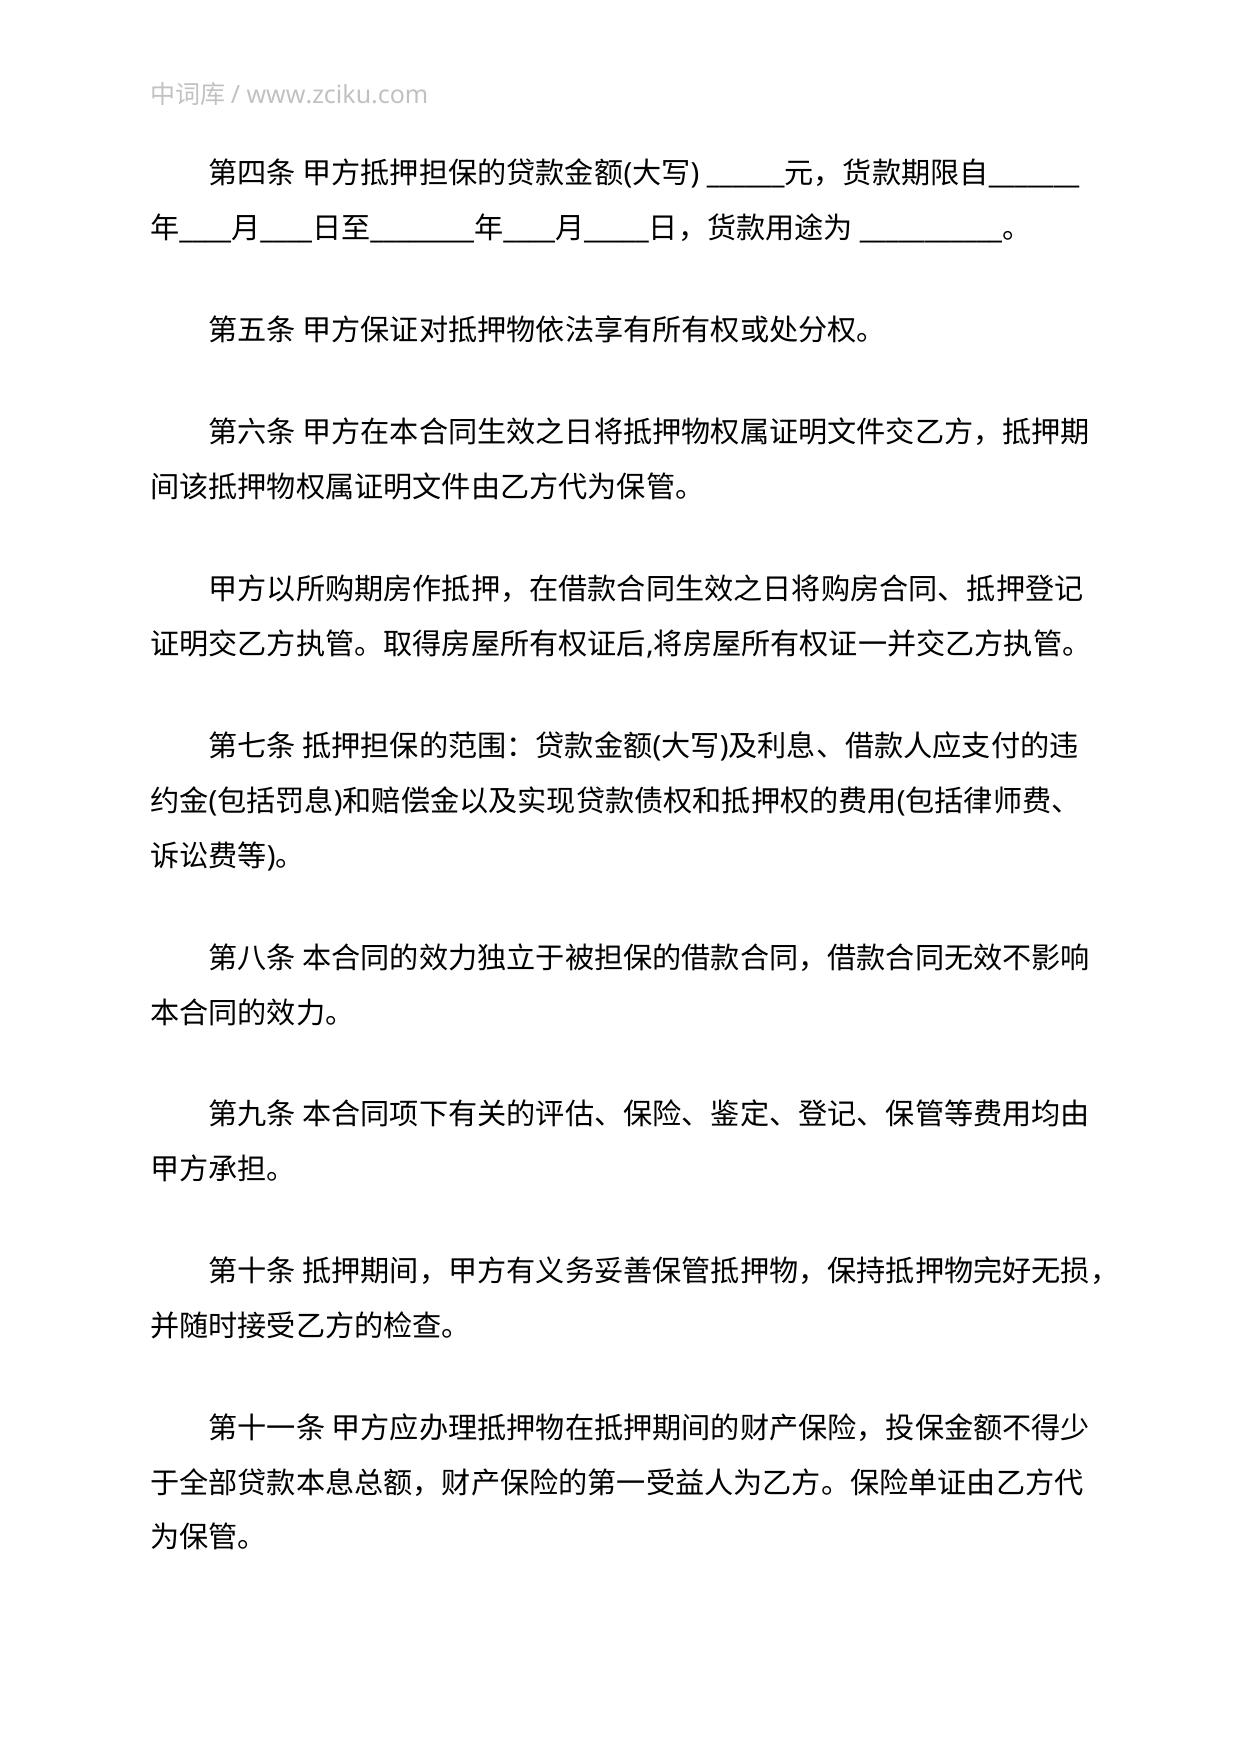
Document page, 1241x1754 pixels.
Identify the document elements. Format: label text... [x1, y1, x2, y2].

text 第六条 甲方在本合同生效之日将抵押物权属证明文件交乙方，抵押期间该抵押物权属证明文件由乙方代为保管。 [150, 409, 1090, 506]
text 第十一条 甲方应办理抵押物在抵押期间的财产保险，投保金额不得少于全部贷款本息总额，财产保险的第一受益人为乙方。保险单证由乙方代为保管。 [150, 1404, 1090, 1556]
text 第九条 本合同项下有关的评估、保险、鉴定、登记、保管等费用均由甲方承担。 [150, 1091, 1090, 1188]
text 第七条 抵押担保的范围：贷款金额(大写)及利息、借款人应支付的违约金(包括罚息)和赔偿金以及实现贷款债权和抵押权的费用(包括律师费、诉讼费等)。 [150, 722, 1090, 875]
text 第十条 抵押期间，甲方有义务妥善保管抵押物，保持抵押物完好无损，并随时接受乙方的检查。 [150, 1248, 1090, 1345]
text 第四条 甲方抵押担保的贷款金额(大写) ______元，货款期限自_______年____月____日至________年____月_____日，货款用途为 ___________。 [150, 150, 1090, 247]
text 第八条 本合同的效力独立于被担保的借款合同，借款合同无效不影响本合同的效力。 [150, 934, 1090, 1031]
text 甲方以所购期房作抵押，在借款合同生效之日将购房合同、抵押登记证明交乙方执管。取得房屋所有权证后,将房屋所有权证一并交乙方执管。 [150, 565, 1090, 663]
text 第五条 甲方保证对抵押物依法享有所有权或处分权。 [150, 307, 1090, 349]
